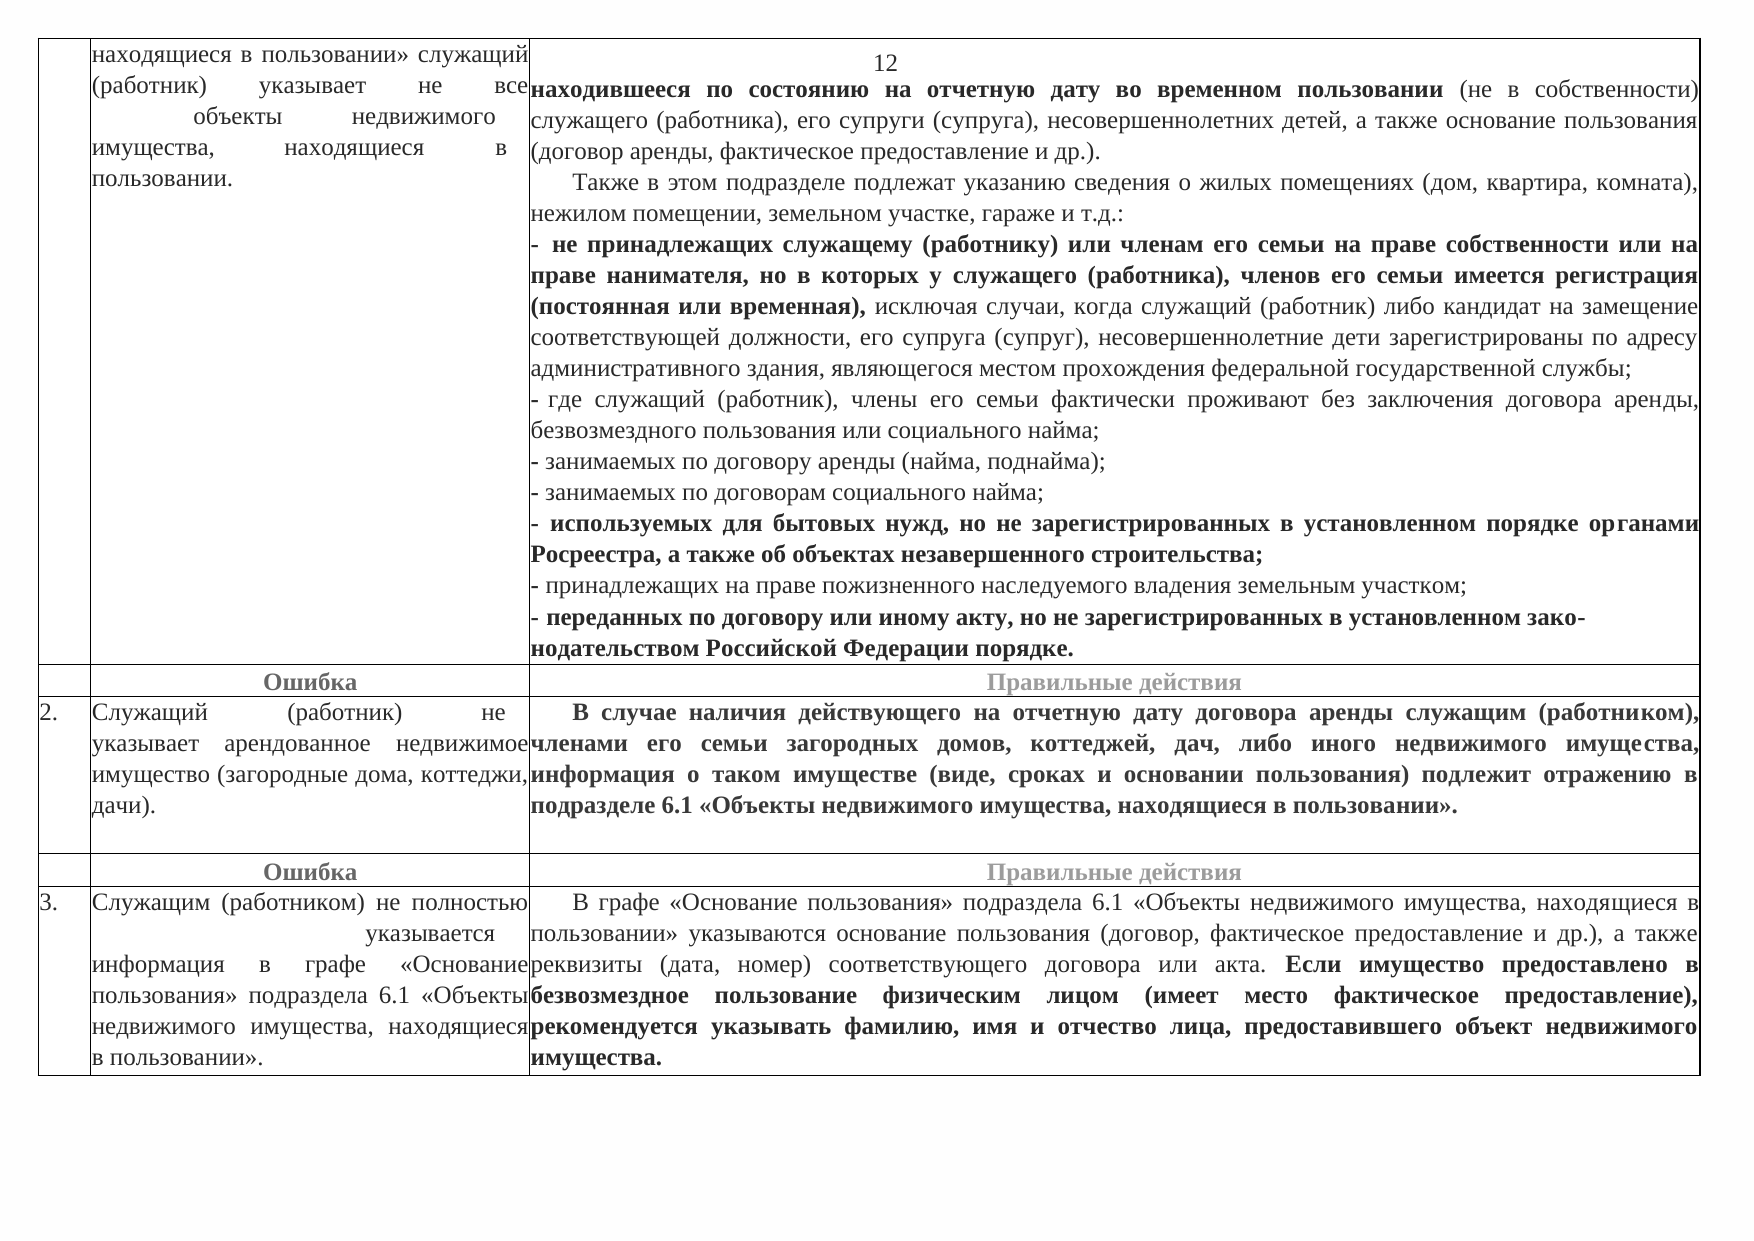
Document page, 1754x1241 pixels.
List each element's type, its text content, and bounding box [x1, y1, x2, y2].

table_header находящиеся в пользовании» служащий (работник) указывает не все объекты недвижимого имущества, находящиеся в пользовании. [91, 39, 529, 664]
table_header [39, 39, 90, 664]
table_header находившееся по состоянию на отчетную дату во временном пользовании (не в собственности) служащего (работника), его супруги (супруга), несовершеннолетних детей, а также основание пользования (договор аренды, фактическое предоставление и др.). Также в этом подразделе подлежат указанию сведения о жилых помещениях (дом, квартира, комната), нежилом помещении, земельном участке, гараже и т.д.: не принадлежащих служащему (работнику) или членам его семьи на праве собственности или на праве нанимателя, но в которых у служащего (работника), членов его семьи имеется регистрация (постоянная или временная), исключая случаи, когда служащий (работник) либо кандидат на замещение соответствующей должности, его супруга (супруг), несовершеннолетние дети зарегистрированы по адресу административного здания, являющегося местом прохождения федеральной государственной службы; где служащий (работник), члены его семьи фактически проживают без заключения договора аренды, безвозмездного пользования или социального найма; занимаемых по договору аренды (найма, поднайма); занимаемых по договорам социального найма; используемых для бытовых нужд, но не зарегистрированных в установленном порядке органами Росреестра, а также об объектах незавершенного строительства; принадлежащих на праве пожизненного наследуемого владения земельным участком; переданных по договору или иному акту, но не зарегистрированных в установленном законодательством Российской Федерации порядке. [530, 39, 1699, 664]
table_cell 3. [39, 887, 90, 1075]
table_cell В случае наличия действующего на отчетную дату договора аренды служащим (работником), членами его семьи загородных домов, коттеджей, дач, либо иного недвижимого имущества, информация о таком имуществе (виде, сроках и основании пользования) подлежит отражению в подразделе 6.1 «Объекты недвижимого имущества, находящиеся в пользовании». [530, 697, 1699, 853]
table_cell Служащим (работником) не полностью указывается информация в графе «Основание пользования» подраздела 6.1 «Объекты недвижимого имущества, находящиеся в пользовании». [91, 887, 529, 1075]
text 12 [873, 48, 898, 77]
table_cell 2. [39, 697, 90, 853]
table_cell Правильные действия [530, 854, 1699, 886]
table_cell [39, 854, 90, 886]
table_cell Ошибка [91, 854, 529, 886]
table_cell [39, 665, 90, 696]
table_cell В графе «Основание пользования» подраздела 6.1 «Объекты недвижимого имущества, находящиеся в пользовании» указываются основание пользования (договор, фактическое предоставление и др.), а также реквизиты (дата, номер) соответствующего договора или акта. Если имущество предоставлено в безвозмездное пользование физическим лицом (имеет место фактическое предоставление), рекомендуется указывать фамилию, имя и отчество лица, предоставившего объект недвижимого имущества. [530, 887, 1699, 1075]
table_cell Правильные действия [530, 665, 1699, 696]
table_cell Ошибка [91, 665, 529, 696]
table_cell Служащий (работник) не указывает арендованное недвижимое имущество (загородные дома, коттеджи, дачи). [91, 697, 529, 853]
